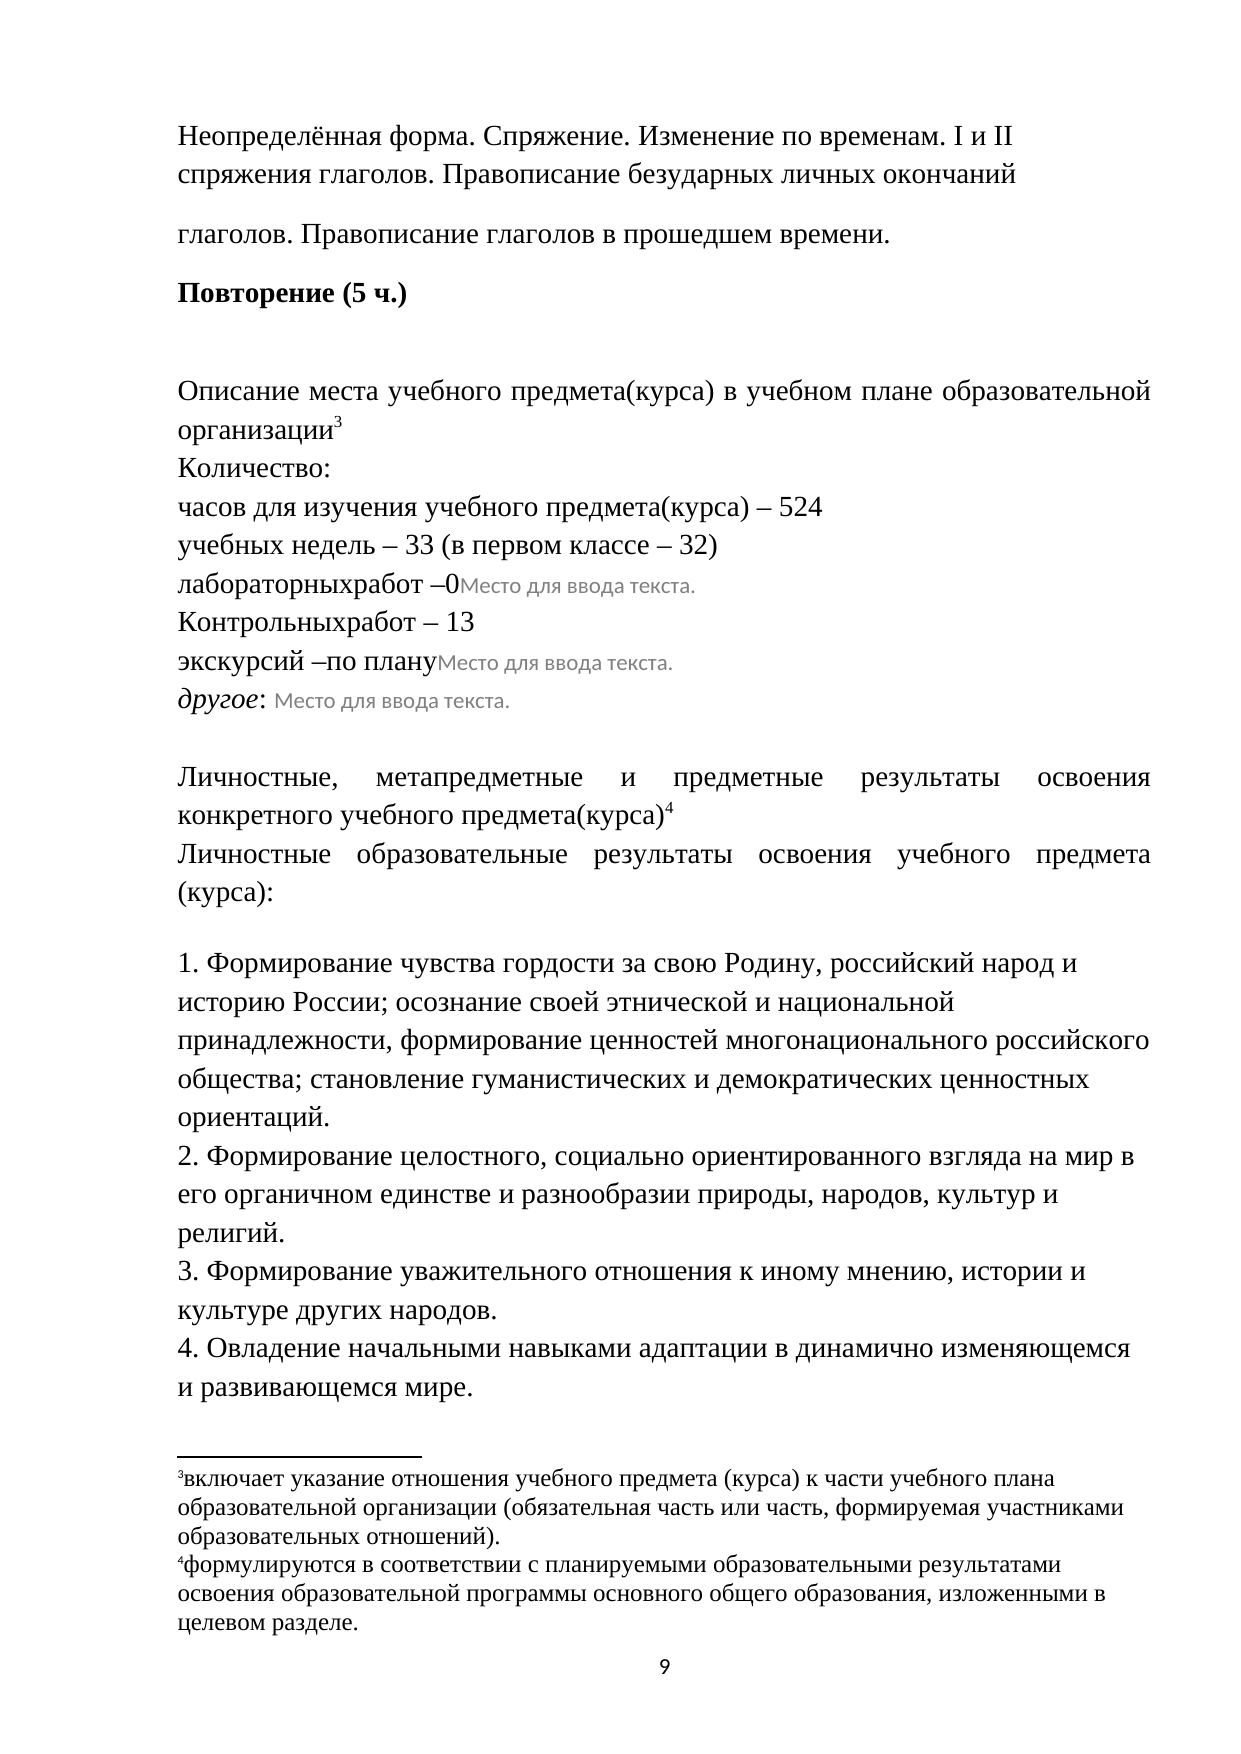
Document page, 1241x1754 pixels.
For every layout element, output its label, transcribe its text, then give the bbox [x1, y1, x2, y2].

list экскурсий –по плану [177, 643, 1152, 677]
list лабораторныхработ –0 [177, 566, 1152, 599]
list Личностные образовательные результаты освоения учебного предмета (курса): [177, 836, 1152, 908]
list Личностные, метапредметные и предметные результаты освоения конкретного учебного предмета(курса) [177, 759, 1152, 831]
list Количество: [177, 450, 1152, 484]
list учебных недель – [177, 527, 1152, 561]
list часов для изучения учебного предмета(курса) – [177, 489, 1152, 522]
list Описание места учебного предмета(курса) в учебном плане образовательной организации [177, 373, 1152, 445]
list другое: [177, 682, 1152, 715]
list Контрольныхработ – [177, 604, 1152, 638]
